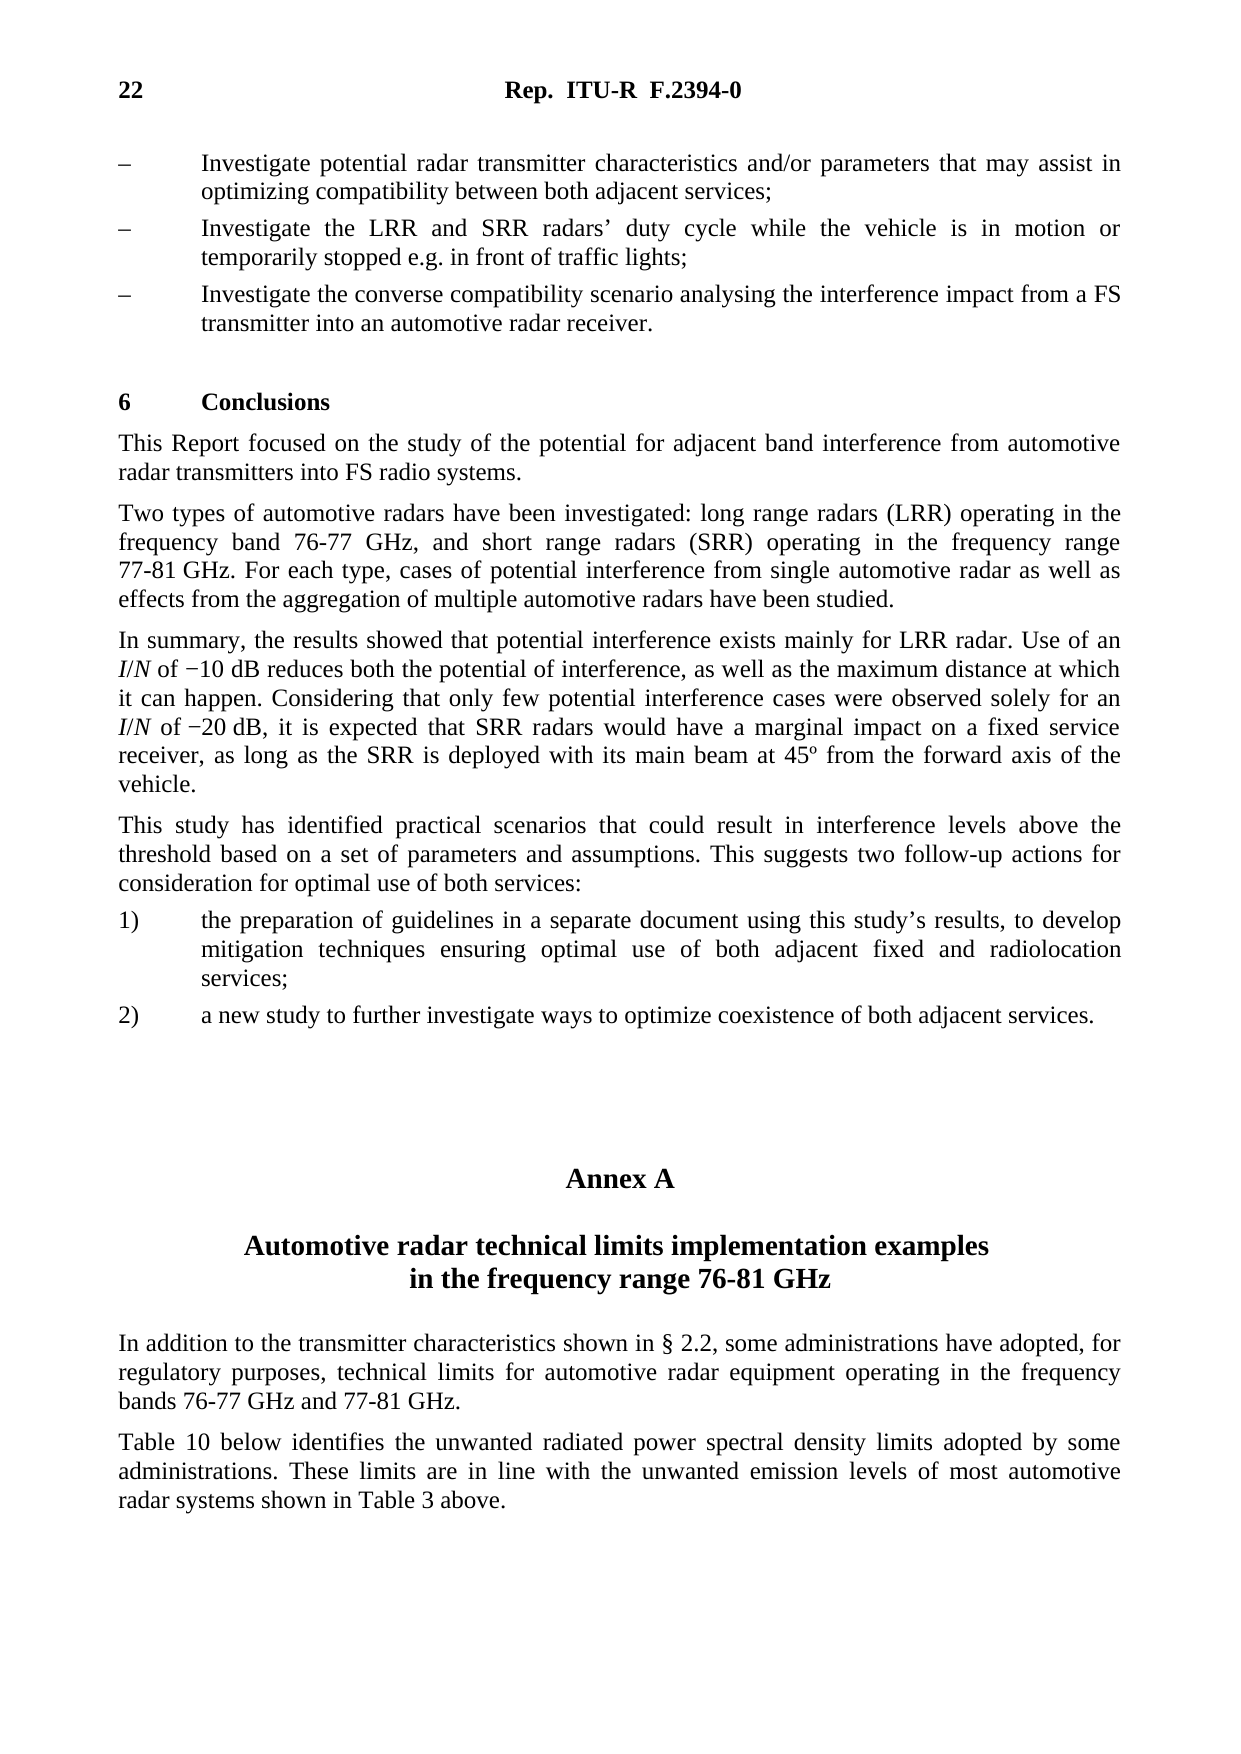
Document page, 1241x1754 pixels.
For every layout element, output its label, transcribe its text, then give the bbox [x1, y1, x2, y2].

text 2) a new study to further investigate ways to optimize coexistence of both adjacent services. [118, 1000, 1122, 1028]
text This Report focused on the study of the potential for adjacent band interference from automotive radar transmitters into FS radio systems. [118, 428, 1122, 486]
text 1) the preparation of guidelines in a separate document using this study’s results, to develop mitigation techniques ensuring optimal use of both adjacent fixed and radiolocation services; [118, 905, 1122, 991]
subtitle 6 Conclusions [118, 387, 1122, 416]
title Annex A Automotive radar technical limits implementation examples in the frequency range 76-81 GHz [118, 1161, 1122, 1295]
text – Investigate the converse compatibility scenario analysing the interference impact from a FS transmitter into an automotive radar receiver. [118, 279, 1122, 337]
text Two types of automotive radars have been investigated: long range radars (LRR) operating in the frequency band 76-77 GHz, and short range radars (SRR) operating in the frequency range 77-81 GHz. For each type, cases of potential interference from single automotive radar as well as effects from the aggregation of multiple automotive radars have been studied. [118, 498, 1122, 613]
text In summary, the results showed that potential interference exists mainly for LRR radar. Use of an I/N of −10 dB reduces both the potential of interference, as well as the maximum distance at which it can happen. Considering that only few potential interference cases were observed solely for an I/N of −20 dB, it is expected that SRR radars would have a marginal impact on a fixed service receiver, as long as the SRR is deployed with its main beam at 45º from the forward axis of the vehicle. [118, 626, 1122, 798]
text Table 10 below identifies the unwanted radiated power spectral density limits adopted by some administrations. These limits are in line with the unwanted emission levels of most automotive radar systems shown in Table 3 above. [118, 1427, 1122, 1513]
text This study has identified practical scenarios that could result in interference levels above the threshold based on a set of parameters and assumptions. This suggests two follow-up actions for consideration for optimal use of both services: [118, 811, 1122, 897]
title In addition to the transmitter characteristics shown in § 2.2, some administrations have adopted, for regulatory purposes, technical limits for automotive radar equipment operating in the frequency bands 76-77 GHz and 77-81 GHz. [118, 1328, 1122, 1415]
text – Investigate potential radar transmitter characteristics and/or parameters that may assist in optimizing compatibility between both adjacent services; [118, 148, 1122, 205]
text – Investigate the LRR and SRR radars’ duty cycle while the vehicle is in motion or temporarily stopped e.g. in front of traffic lights; [118, 213, 1122, 271]
